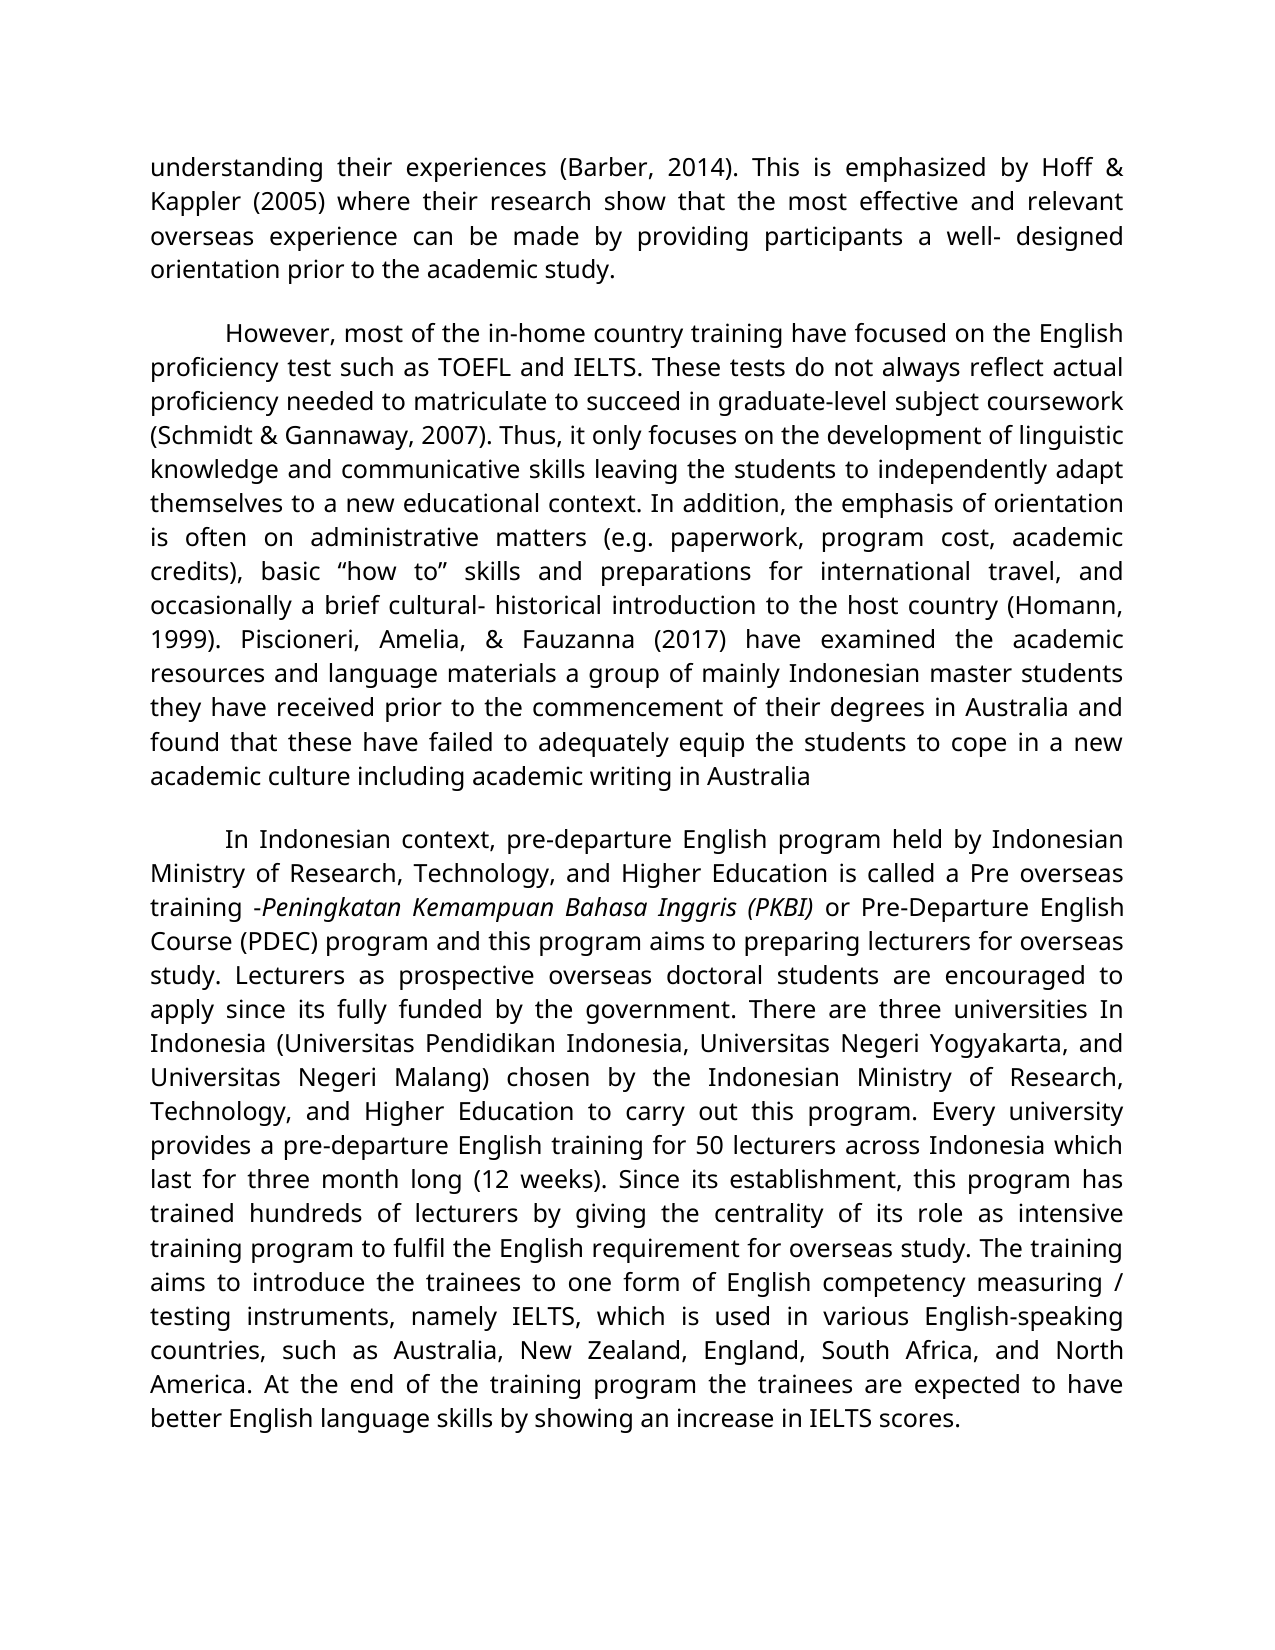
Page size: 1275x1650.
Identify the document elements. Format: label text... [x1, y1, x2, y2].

text In Indonesian context, pre-departure English program held by Indonesian Ministry of Research, Technology, and Higher Education is called a Pre overseas training -Peningkatan Kemampuan Bahasa Inggris (PKBI) or Pre-Departure English Course (PDEC) program and this program aims to preparing lecturers for overseas study. Lecturers as prospective overseas doctoral students are encouraged to apply since its fully funded by the government. There are three universities In Indonesia (Universitas Pendidikan Indonesia, Universitas Negeri Yogyakarta, and Universitas Negeri Malang) chosen by the Indonesian Ministry of Research, Technology, and Higher Education to carry out this program. Every university provides a pre-departure English training for 50 lecturers across Indonesia which last for three month long (12 weeks). Since its establishment, this program has trained hundreds of lecturers by giving the centrality of its role as intensive training program to fulfil the English requirement for overseas study. The training aims to introduce the trainees to one form of English competency measuring / testing instruments, namely IELTS, which is used in various English-speaking countries, such as Australia, New Zealand, England, South Africa, and North America. At the end of the training program the trainees are expected to have better English language skills by showing an increase in IELTS scores. [150, 821, 1125, 1434]
text However, most of the in-home country training have focused on the English proficiency test such as TOEFL and IELTS. These tests do not always reflect actual proficiency needed to matriculate to succeed in graduate-level subject coursework (Schmidt & Gannaway, 2007). Thus, it only focuses on the development of linguistic knowledge and communicative skills leaving the students to independently adapt themselves to a new educational context. In addition, the emphasis of orientation is often on administrative matters (e.g. paperwork, program cost, academic credits), basic “how to” skills and preparations for international travel, and occasionally a brief cultural- historical introduction to the host country (Homann, 1999). Piscioneri, Amelia, & Fauzanna (2017) have examined the academic resources and language materials a group of mainly Indonesian master students they have received prior to the commencement of their degrees in Australia and found that these have failed to adequately equip the students to cope in a new academic culture including academic writing in Australia [150, 315, 1125, 792]
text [150, 150, 1125, 286]
